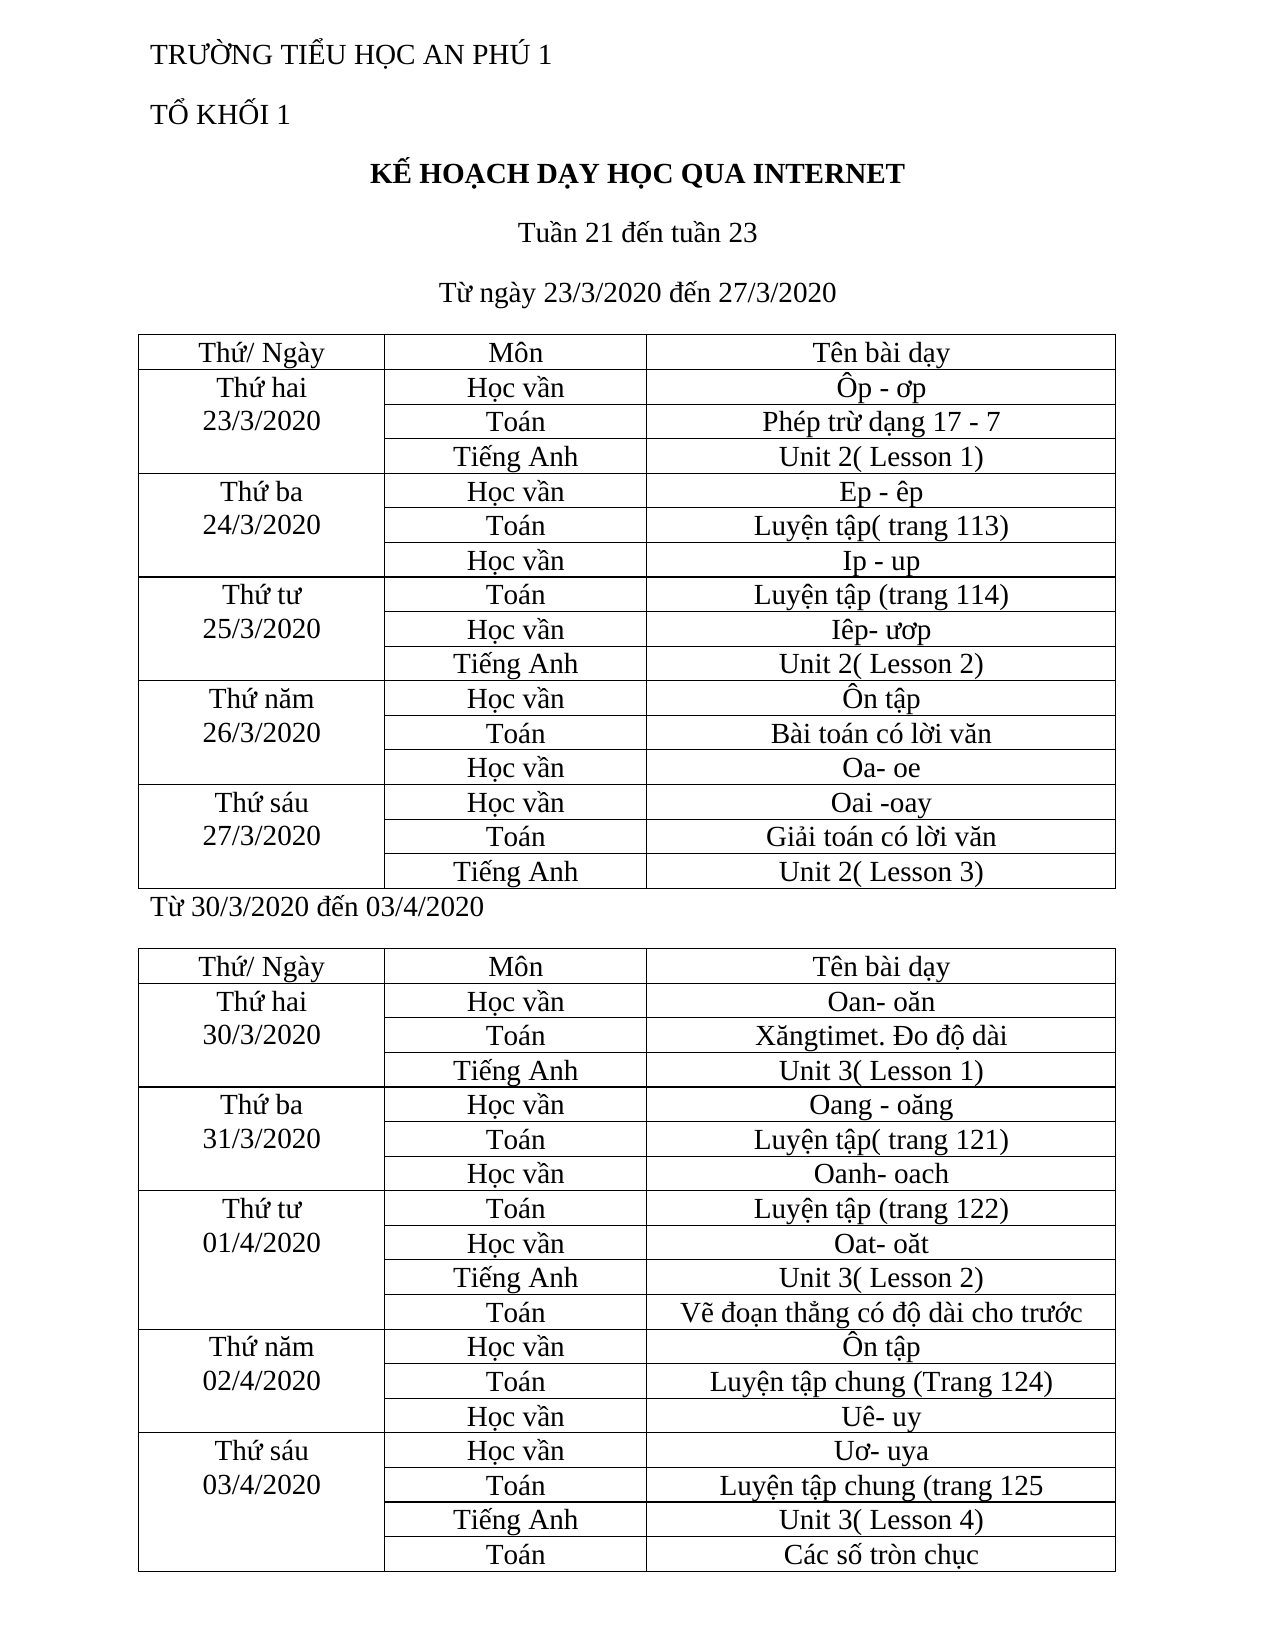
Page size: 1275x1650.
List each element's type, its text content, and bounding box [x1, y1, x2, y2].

table_cell Ôn tập [647, 681, 1115, 715]
table_cell Iêp- ươp [647, 612, 1115, 646]
table_cell Ôn tập [647, 1330, 1115, 1363]
table_cell Oai -oay [647, 785, 1115, 818]
table_cell Tiếng Anh [385, 439, 646, 473]
table_cell Ip - up [647, 543, 1115, 576]
table_cell Oanh- oach [647, 1157, 1115, 1190]
text Tuần 21 đến tuần 23 [150, 216, 1125, 249]
text Từ ngày 23/3/2020 đến 27/3/2020 [150, 275, 1125, 308]
table_cell Toán [385, 508, 646, 542]
table_cell Thứ ba 31/3/2020 [139, 1088, 384, 1190]
table_cell Ep - êp [647, 474, 1115, 507]
table_cell Toán [385, 716, 646, 749]
table_cell Học vần [385, 1399, 646, 1432]
table_cell Học vần [385, 1433, 646, 1467]
text KẾ HOẠCH DẠY HỌC QUA INTERNET [150, 156, 1125, 190]
table_cell Thứ hai 30/3/2020 [139, 984, 384, 1086]
table_cell Tiếng Anh [385, 1053, 646, 1086]
table_cell Thứ năm 02/4/2020 [139, 1330, 384, 1432]
text TRƯỜNG TIỂU HỌC AN PHÚ 1 [150, 37, 1125, 71]
table_header Tên bài dạy [647, 335, 1115, 369]
table_cell Học vần [385, 543, 646, 576]
table_cell Học vần [385, 984, 646, 1017]
table_cell Thứ năm 26/3/2020 [139, 681, 384, 784]
table_cell Luyện tập (trang 122) [647, 1191, 1115, 1225]
table_cell Oang - oăng [647, 1088, 1115, 1121]
table_cell Toán [385, 1537, 646, 1571]
table_cell Toán [385, 1468, 646, 1501]
table_cell Thứ tư 25/3/2020 [139, 578, 384, 680]
table_cell Học vần [385, 681, 646, 715]
table_cell Toán [385, 1364, 646, 1398]
table_cell Giải toán có lời văn [647, 820, 1115, 853]
text Từ 30/3/2020 đến 03/4/2020 [150, 889, 1125, 922]
table_cell Vẽ đoạn thẳng có độ dài cho trước [647, 1295, 1115, 1328]
table_cell Thứ sáu 27/3/2020 [139, 785, 384, 888]
table_cell Luyện tập (trang 114) [647, 578, 1115, 611]
table_header Thứ/ Ngày [139, 335, 384, 369]
table_cell Tiếng Anh [385, 647, 646, 680]
table_cell Oan- oăn [647, 984, 1115, 1017]
table_cell Phép trừ dạng 17 - 7 [647, 405, 1115, 438]
table_cell Unit 2( Lesson 2) [647, 647, 1115, 680]
table_cell Xăngtimet. Đo độ dài [647, 1018, 1115, 1052]
table_cell Luyện tập chung (Trang 124) [647, 1364, 1115, 1398]
table_cell Học vần [385, 750, 646, 784]
table_cell Unit 3( Lesson 2) [647, 1260, 1115, 1294]
table_cell Thứ ba 24/3/2020 [139, 474, 384, 576]
table_cell Thứ sáu 03/4/2020 [139, 1433, 384, 1571]
table_cell Luyện tập chung (trang 125 [647, 1468, 1115, 1501]
table_cell Tiếng Anh [385, 1503, 646, 1536]
table_cell Bài toán có lời văn [647, 716, 1115, 749]
table_cell Học vần [385, 474, 646, 507]
table_cell Uê- uy [647, 1399, 1115, 1432]
table_cell Toán [385, 1295, 646, 1328]
table_cell Unit 3( Lesson 4) [647, 1503, 1115, 1536]
table_cell Toán [385, 1018, 646, 1052]
table_cell Oa- oe [647, 750, 1115, 784]
table_cell Thứ tư 01/4/2020 [139, 1191, 384, 1328]
table_header Môn [385, 949, 646, 983]
table_cell Tiếng Anh [385, 854, 646, 888]
table_cell Unit 2( Lesson 3) [647, 854, 1115, 888]
table_cell Tiếng Anh [385, 1260, 646, 1294]
table_cell Oat- oăt [647, 1226, 1115, 1259]
table_cell Toán [385, 1191, 646, 1225]
table_header Tên bài dạy [647, 949, 1115, 983]
table_cell Học vần [385, 785, 646, 818]
table_cell Các số tròn chục [647, 1537, 1115, 1571]
table_cell Học vần [385, 1157, 646, 1190]
table_cell Uơ- uya [647, 1433, 1115, 1467]
table_cell Học vần [385, 1330, 646, 1363]
table_cell Ôp - ơp [647, 370, 1115, 403]
table_cell Toán [385, 1122, 646, 1156]
table_cell Toán [385, 405, 646, 438]
text TỔ KHỐI 1 [150, 97, 1125, 130]
table_cell Unit 3( Lesson 1) [647, 1053, 1115, 1086]
table_cell Luyện tập( trang 121) [647, 1122, 1115, 1156]
table_cell Học vần [385, 370, 646, 403]
table_cell Toán [385, 578, 646, 611]
table_cell Unit 2( Lesson 1) [647, 439, 1115, 473]
table_cell Luyện tập( trang 113) [647, 508, 1115, 542]
table_cell Học vần [385, 612, 646, 646]
table_cell Thứ hai 23/3/2020 [139, 370, 384, 473]
table_header Thứ/ Ngày [139, 949, 384, 983]
table_header Môn [385, 335, 646, 369]
table_cell Học vần [385, 1226, 646, 1259]
table_cell Toán [385, 820, 646, 853]
table_cell Học vần [385, 1088, 646, 1121]
